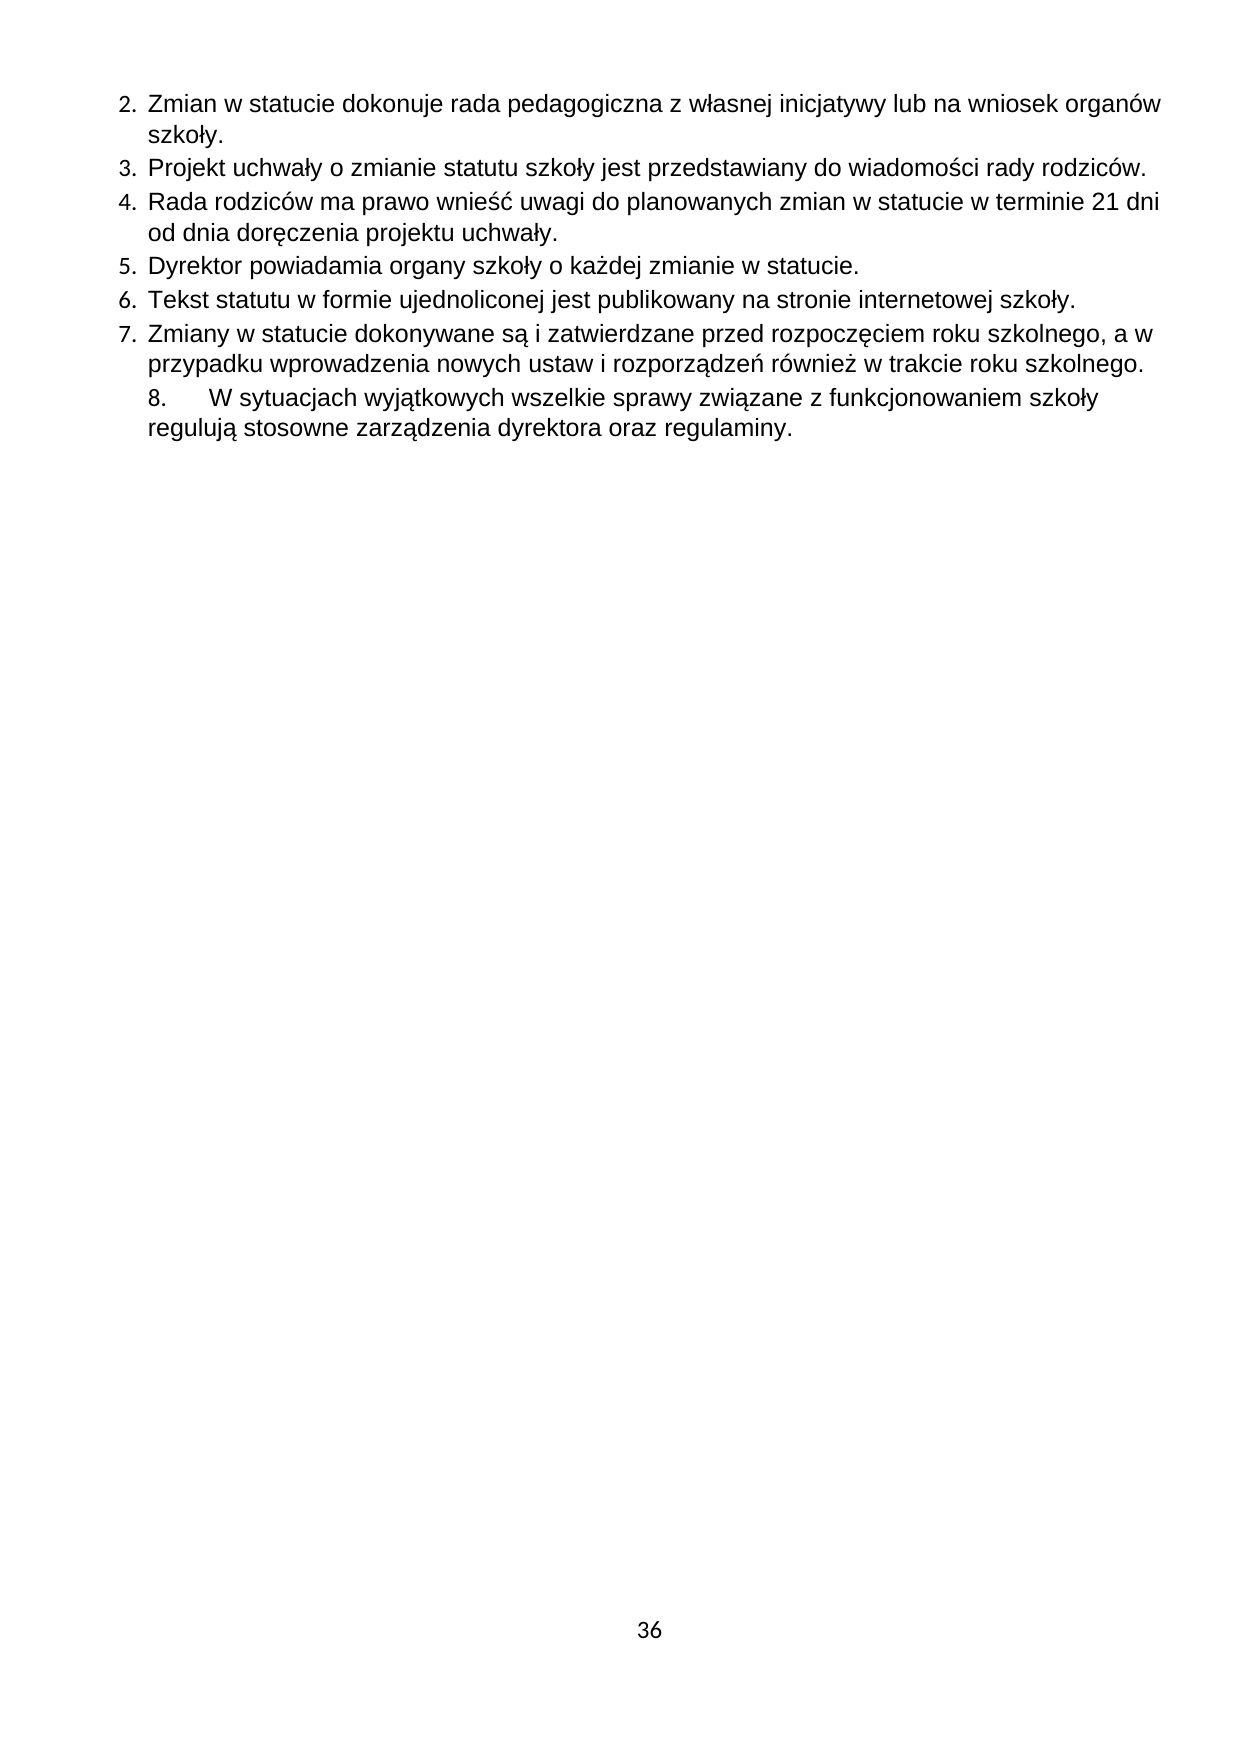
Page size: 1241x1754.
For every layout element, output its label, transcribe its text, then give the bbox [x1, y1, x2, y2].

list Tekst statutu w formie ujednoliconej jest publikowany na stronie internetowej szkoły. [118, 284, 1181, 314]
list Zmian w statucie dokonuje rada pedagogiczna z własnej inicjatywy lub na wniosek organów szkoły. [118, 89, 1181, 149]
list W sytuacjach wyjątkowych wszelkie sprawy związane z funkcjonowaniem szkoły regulują stosowne zarządzenia dyrektora oraz regulaminy. [148, 382, 1181, 442]
list Zmiany w statucie dokonywane są i zatwierdzane przed rozpoczęciem roku szkolnego, a w przypadku wprowadzenia nowych ustaw i rozporządzeń również w trakcie roku szkolnego. [118, 318, 1181, 378]
list Projekt uchwały o zmianie statutu szkoły jest przedstawiany do wiadomości rady rodziców. [118, 152, 1181, 183]
list Rada rodziców ma prawo wnieść uwagi do planowanych zmian w statucie w terminie 21 dni od dnia doręczenia projektu uchwały. [118, 186, 1181, 246]
list Dyrektor powiadamia organy szkoły o każdej zmianie w statucie. [118, 250, 1181, 281]
